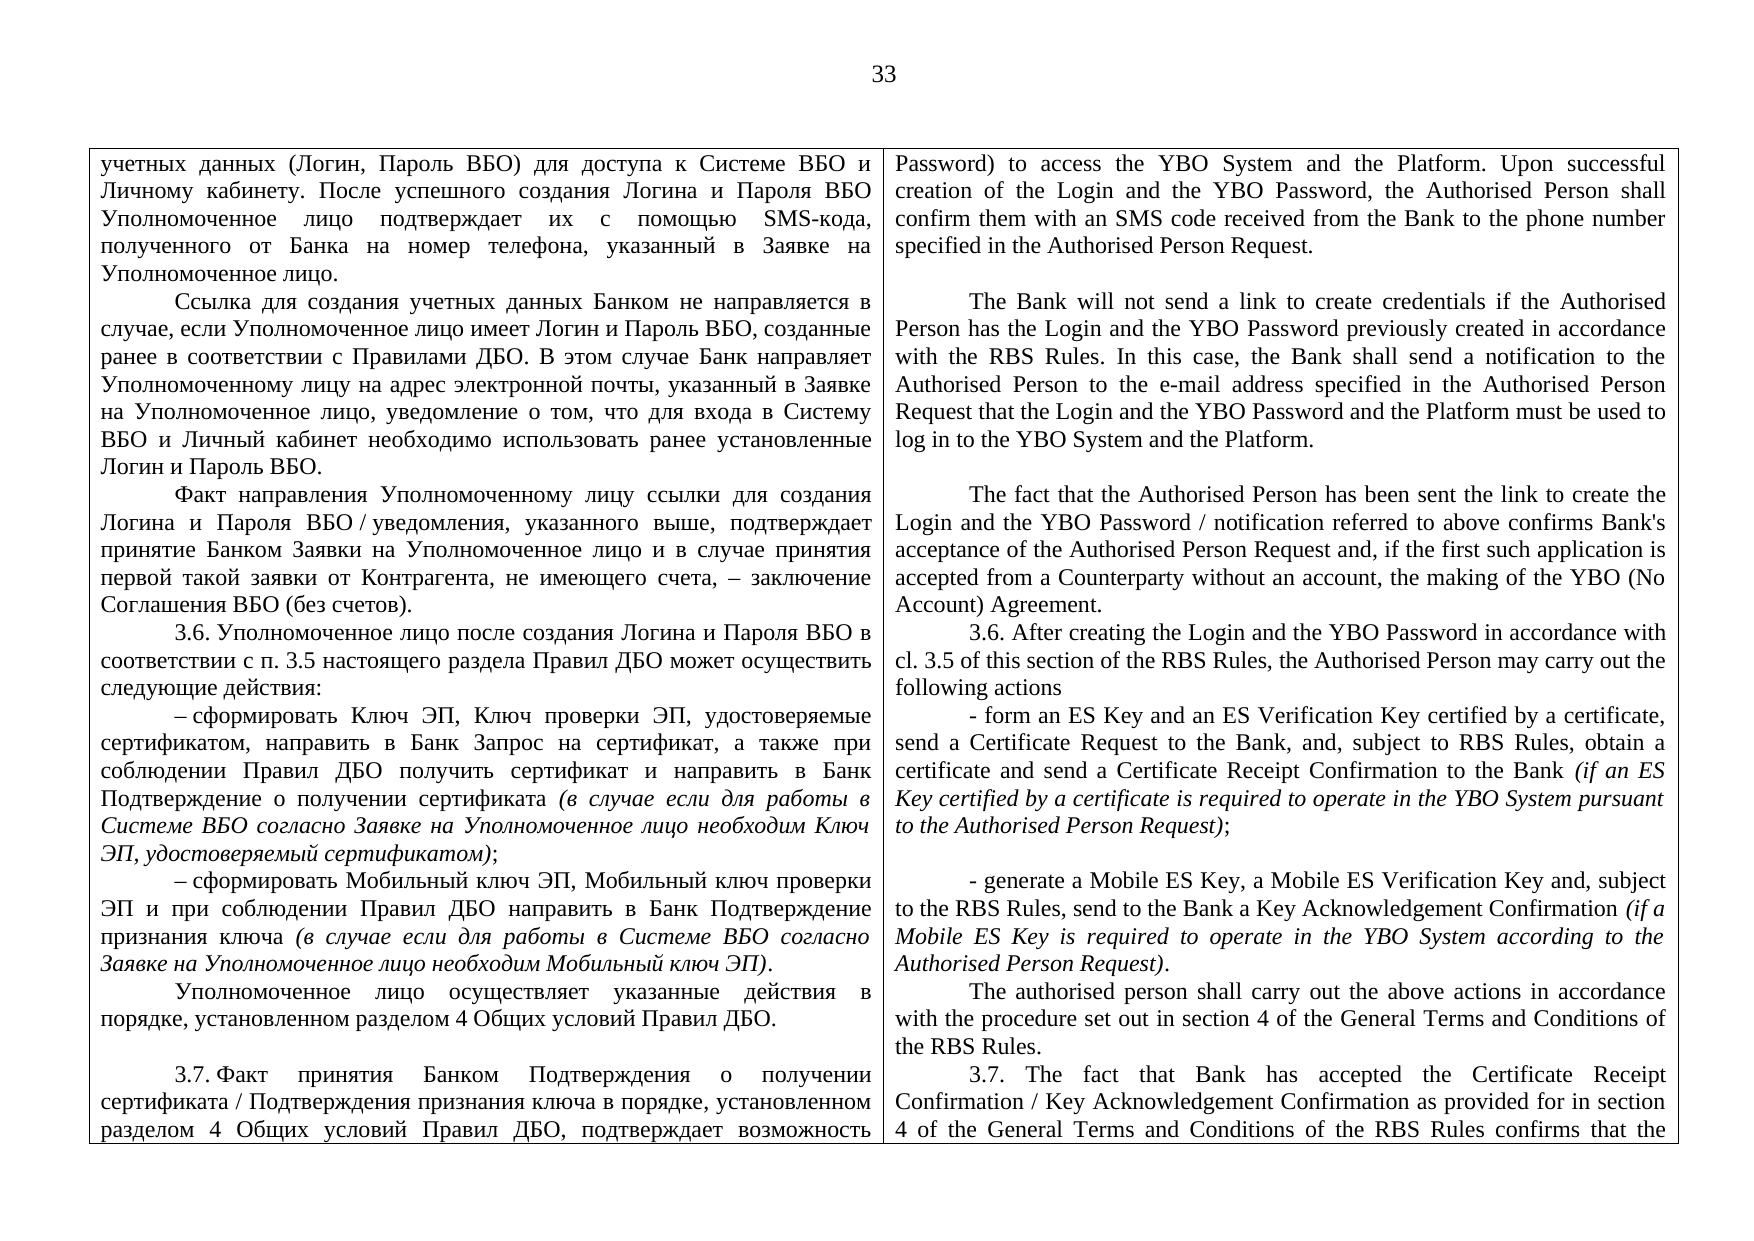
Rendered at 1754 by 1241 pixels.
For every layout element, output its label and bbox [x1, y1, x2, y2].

table_cell [884, 149, 1678, 1142]
table_cell [90, 149, 883, 1142]
